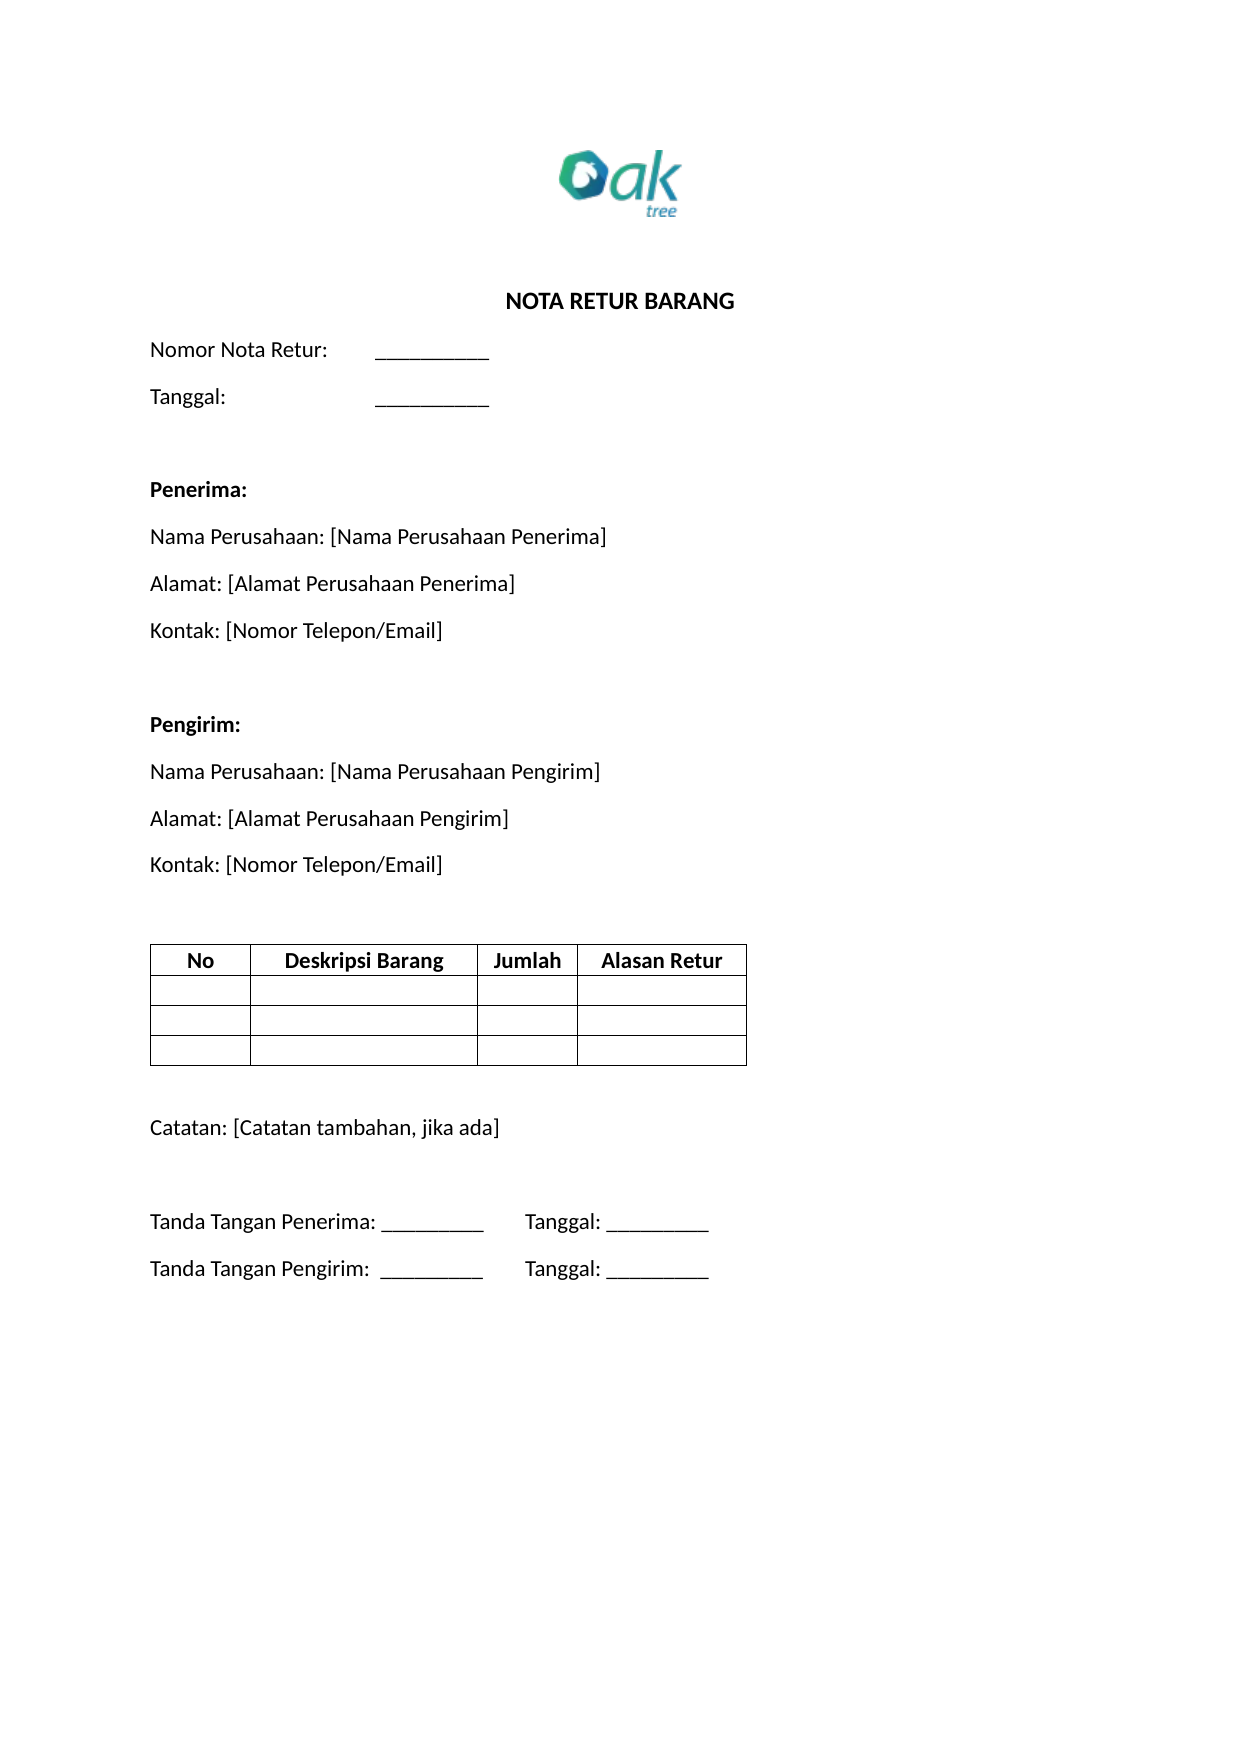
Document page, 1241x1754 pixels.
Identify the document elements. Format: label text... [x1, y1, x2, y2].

text Nama Perusahaan: [Nama Perusahaan Pengirim] [150, 757, 1090, 785]
table_header Deskripsi Barang [251, 945, 477, 974]
text Kontak: [Nomor Telepon/Email] [150, 851, 1090, 879]
text Tanda Tangan Pengirim: _________ Tanggal: _________ [150, 1254, 1090, 1282]
text Tanggal: __________ [150, 382, 1090, 410]
text Nomor Nota Retur: __________ [150, 335, 1090, 363]
text Alamat: [Alamat Perusahaan Penerima] [150, 569, 1090, 597]
text Tanda Tangan Penerima: _________ Tanggal: _________ [150, 1207, 1090, 1235]
picture [558, 150, 683, 217]
table_cell [578, 1006, 746, 1035]
table_cell [151, 1036, 250, 1065]
table_cell [478, 1006, 577, 1035]
text Nama Perusahaan: [Nama Perusahaan Penerima] [150, 522, 1090, 551]
table_header Alasan Retur [578, 945, 746, 974]
text Pengirim: [150, 710, 1090, 738]
text NOTA RETUR BARANG [150, 285, 1090, 316]
text Alamat: [Alamat Perusahaan Pengirim] [150, 804, 1090, 832]
table_cell [151, 1006, 250, 1035]
table_cell [578, 1036, 746, 1065]
table_cell [251, 1036, 477, 1065]
table_cell [478, 1036, 577, 1065]
table_cell [251, 976, 477, 1005]
table_cell [151, 976, 250, 1005]
text Catatan: [Catatan tambahan, jika ada] [150, 1113, 1090, 1141]
table_header Jumlah [478, 945, 577, 974]
table_header No [151, 945, 250, 974]
table_cell [578, 976, 746, 1005]
text Penerima: [150, 476, 1090, 504]
text Kontak: [Nomor Telepon/Email] [150, 616, 1090, 644]
table_cell [478, 976, 577, 1005]
table_cell [251, 1006, 477, 1035]
